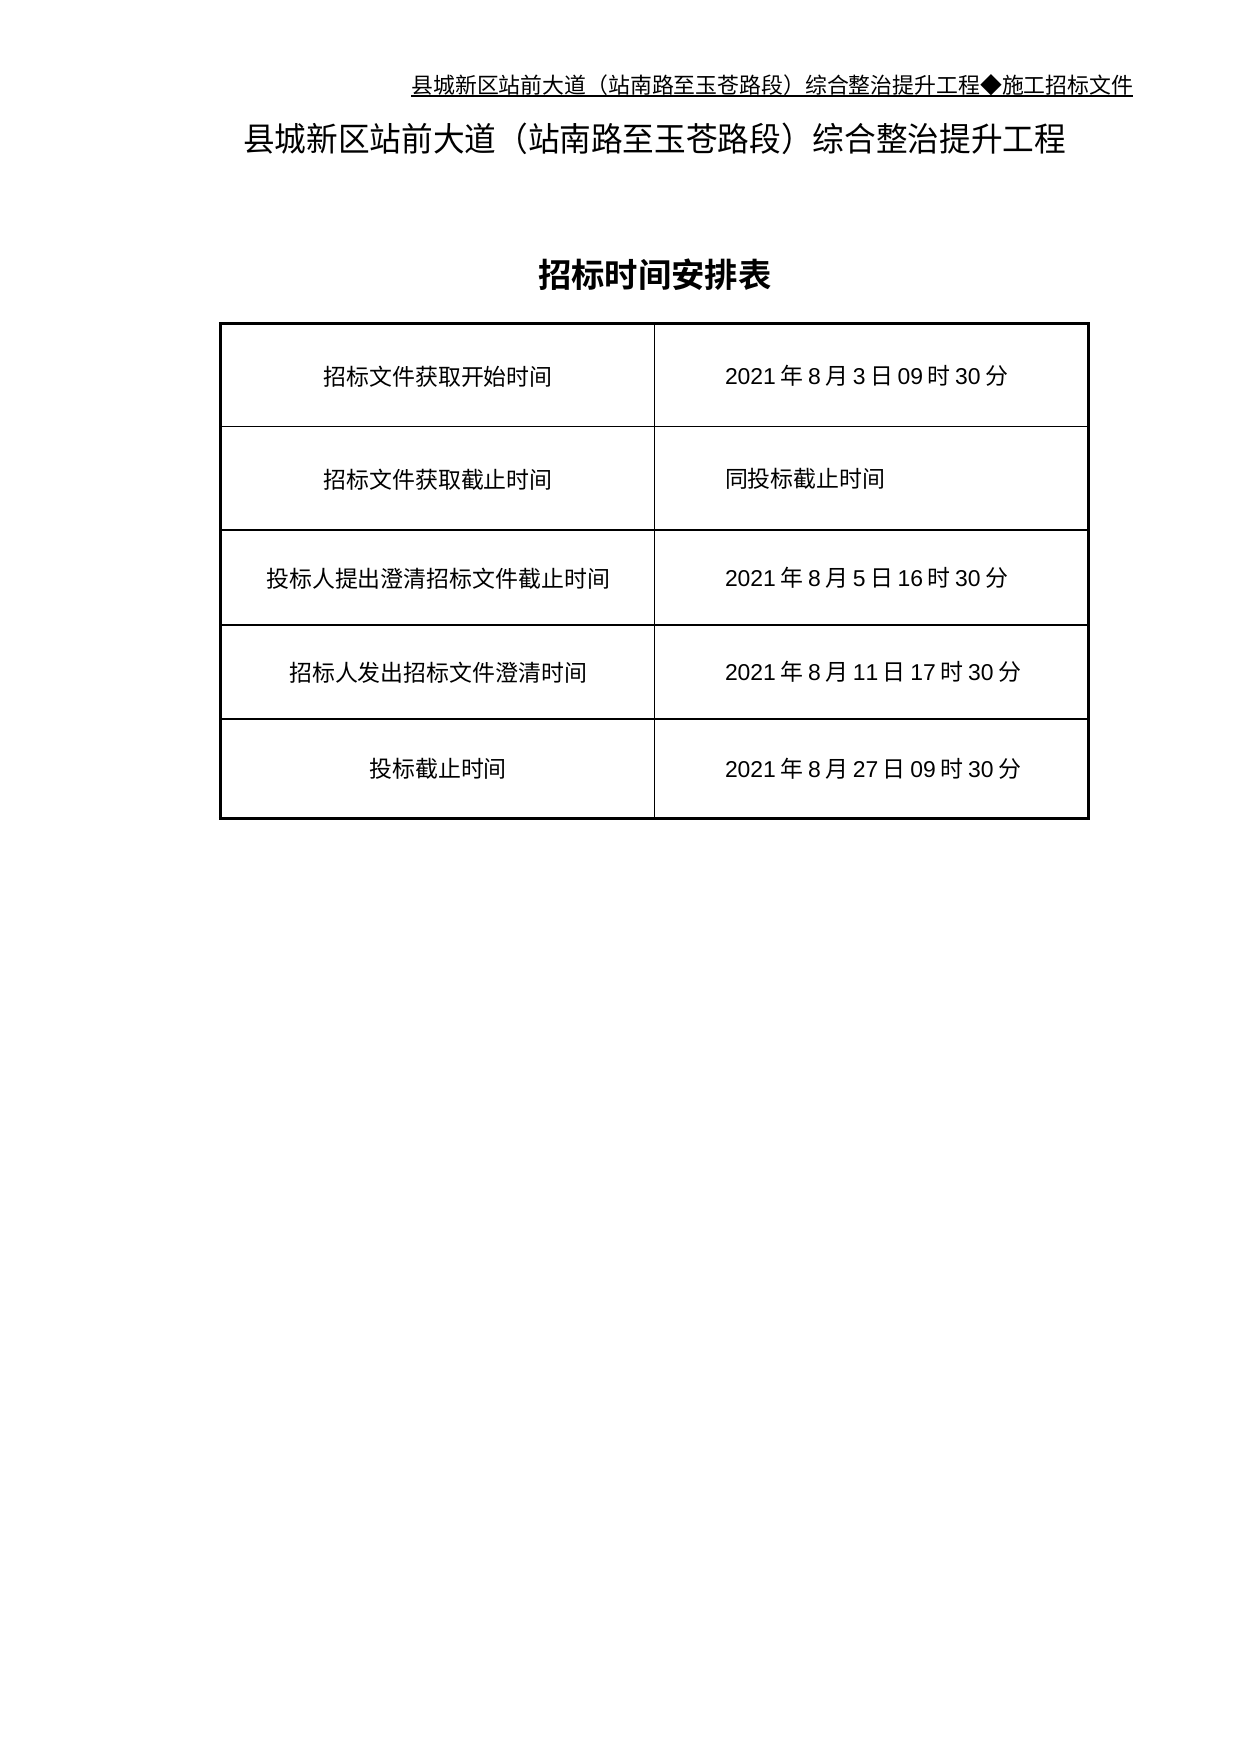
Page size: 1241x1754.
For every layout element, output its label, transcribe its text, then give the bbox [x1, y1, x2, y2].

table_cell 同投标截止时间 [655, 427, 1087, 529]
table_cell 投标人提出澄清招标文件截止时间 [222, 531, 654, 624]
table_cell 2021年8月27日09时30分 [655, 720, 1087, 817]
table_header 招标文件获取开始时间 [222, 325, 654, 426]
table_header 2021年8月3日09时30分 [655, 325, 1087, 426]
table_cell 招标文件获取截止时间 [222, 427, 654, 529]
table_cell 2021年8月11日17时30分 [655, 626, 1087, 718]
table_cell 投标截止时间 [222, 720, 654, 817]
table_cell 2021年8月5日16时30分 [655, 531, 1087, 624]
table_cell 招标人发出招标文件澄清时间 [222, 626, 654, 718]
text 招标时间安排表 [175, 252, 1134, 297]
text 县城新区站前大道（站南路至玉苍路段）综合整治提升工程 [175, 112, 1134, 161]
